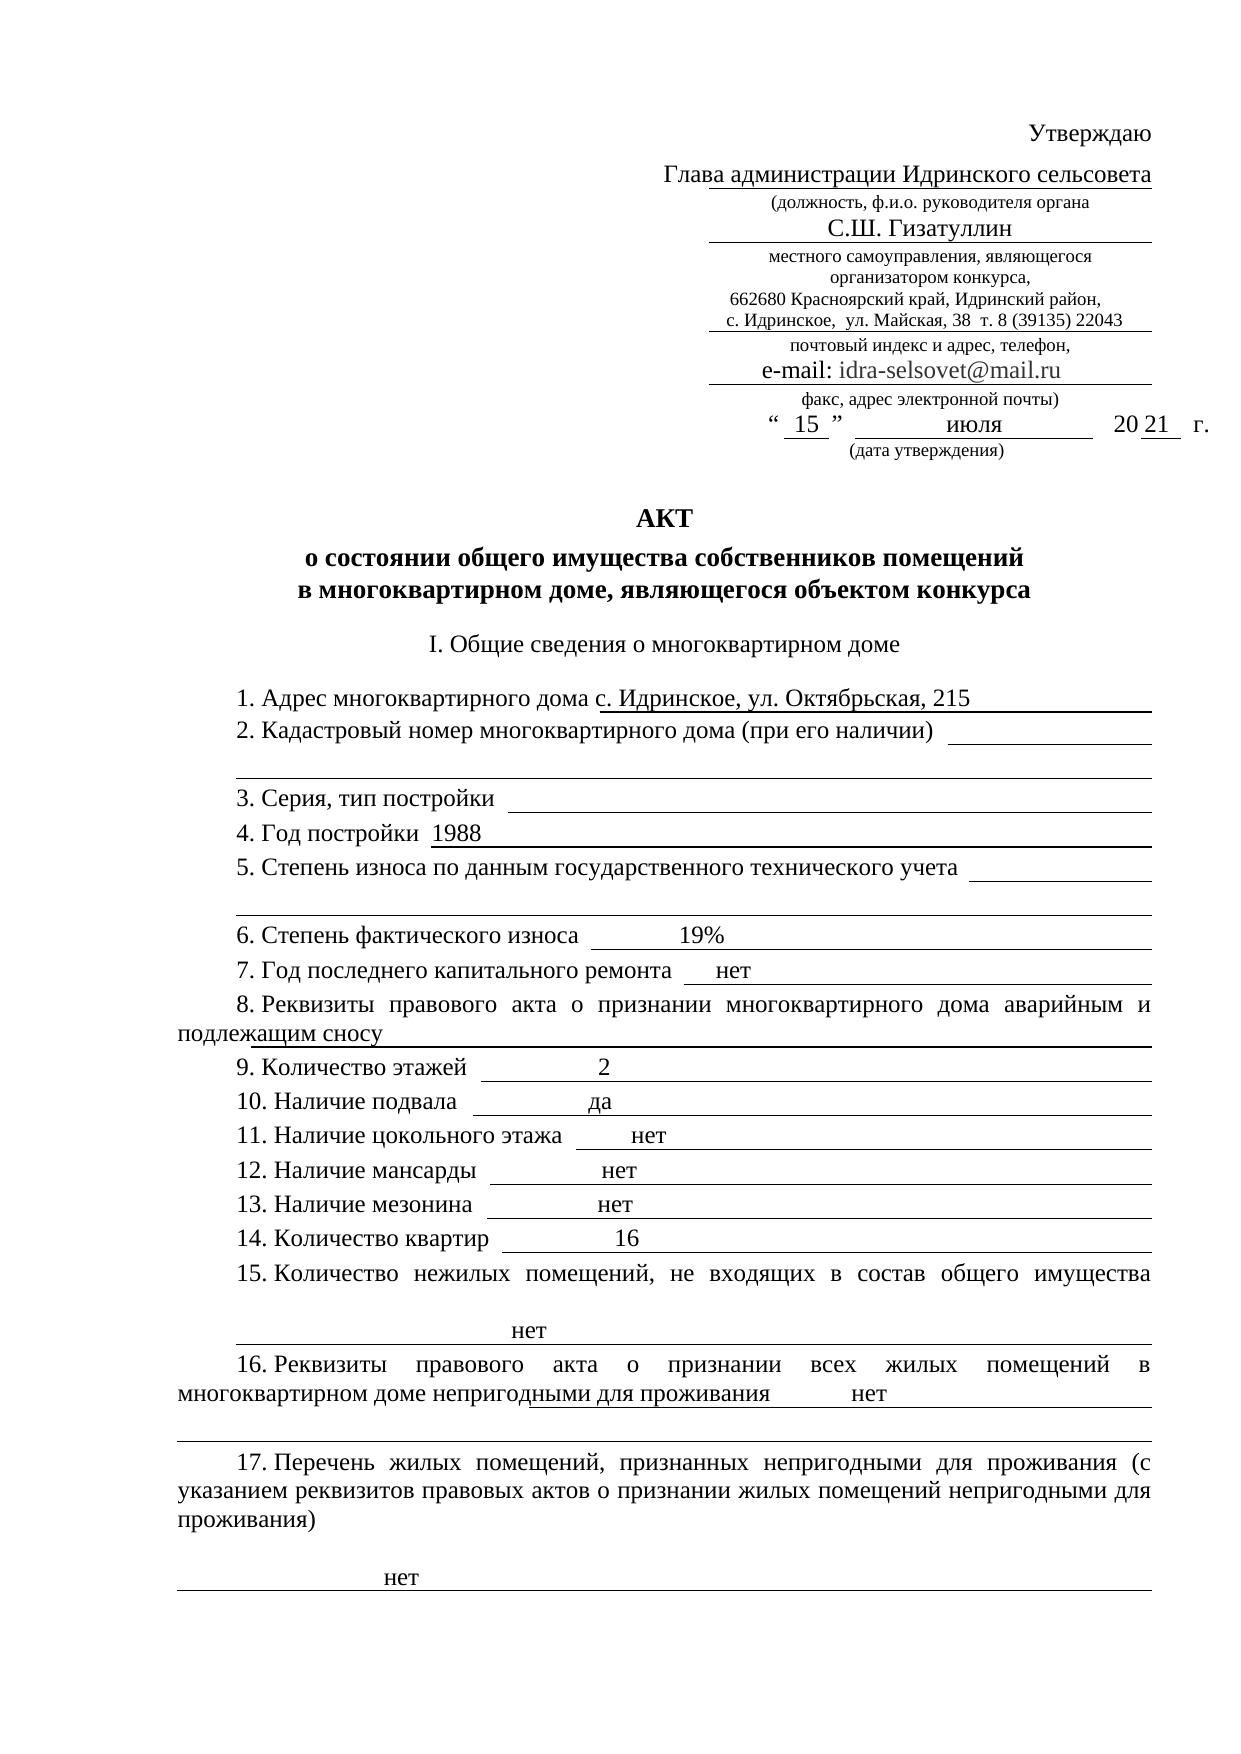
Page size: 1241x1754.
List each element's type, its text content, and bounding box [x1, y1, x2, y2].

text с. Идринское, ул. Майская, 38 т. 8 (39135) 22043 [679, 309, 1152, 331]
text местного самоуправления, являющегося организатором конкурса, [709, 243, 1152, 288]
text факс, адрес электронной почты) [709, 385, 1152, 409]
text С.Ш. Гизатуллин [709, 213, 1152, 242]
text (должность, ф.и.о. руководителя органа [709, 189, 1152, 213]
text 8. Реквизиты правового акта о признании многоквартирного дома аварийным и подлежащим сносу [177, 989, 1152, 1046]
text 14. Количество квартир 16 [177, 1223, 1152, 1252]
text нет [177, 1562, 1152, 1590]
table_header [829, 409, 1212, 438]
text почтовый индекс и адрес, телефон, [709, 332, 1152, 356]
text 13. Наличие мезонина нет [177, 1189, 1152, 1218]
text 15. Количество нежилых помещений, не входящих в состав общего имущества [177, 1258, 1152, 1315]
text 10. Наличие подвала да [177, 1086, 1152, 1115]
text 1. Адрес многоквартирного дома с. Идринское, ул. Октябрьская, 215 [177, 683, 1152, 711]
text о состоянии общего имущества собственников помещений в многоквартирном доме, являющегося объектом конкурса [177, 542, 1152, 604]
text I. Общие сведения о многоквартирном доме [177, 629, 1152, 658]
text Глава администрации Идринского сельсовета [177, 159, 1152, 188]
text (дата утверждения) [177, 439, 1004, 460]
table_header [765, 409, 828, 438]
text 662680 Красноярский край, Идринский район, [679, 288, 1152, 309]
text АКТ [177, 502, 1152, 533]
text 17. Перечень жилых помещений, признанных непригодными для проживания (с указанием реквизитов правовых актов о признании жилых помещений непригодными для проживания) [177, 1447, 1152, 1562]
text Утверждаю [177, 118, 1152, 147]
text 6. Степень фактического износа 19% [177, 920, 1152, 949]
text e-mail: idra-selsovet@mail.ru [177, 356, 1152, 384]
text 2. Кадастровый номер многоквартирного дома (при его наличии) [177, 715, 1152, 743]
text 9. Количество этажей 2 [177, 1052, 1152, 1081]
text 11. Наличие цокольного этажа нет [177, 1121, 1152, 1149]
text нет [236, 1315, 1152, 1344]
text 16. Реквизиты правового акта о признании всех жилых помещений в многоквартирном доме непригодными для проживания нет [177, 1349, 1152, 1407]
text 5. Степень износа по данным государственного технического учета [177, 852, 1152, 881]
text 3. Серия, тип постройки [177, 783, 1152, 812]
text 7. Год последнего капитального ремонта нет [177, 955, 1152, 983]
text 4. Год постройки 1988 [177, 818, 1152, 846]
text 12. Наличие мансарды нет [177, 1155, 1152, 1183]
